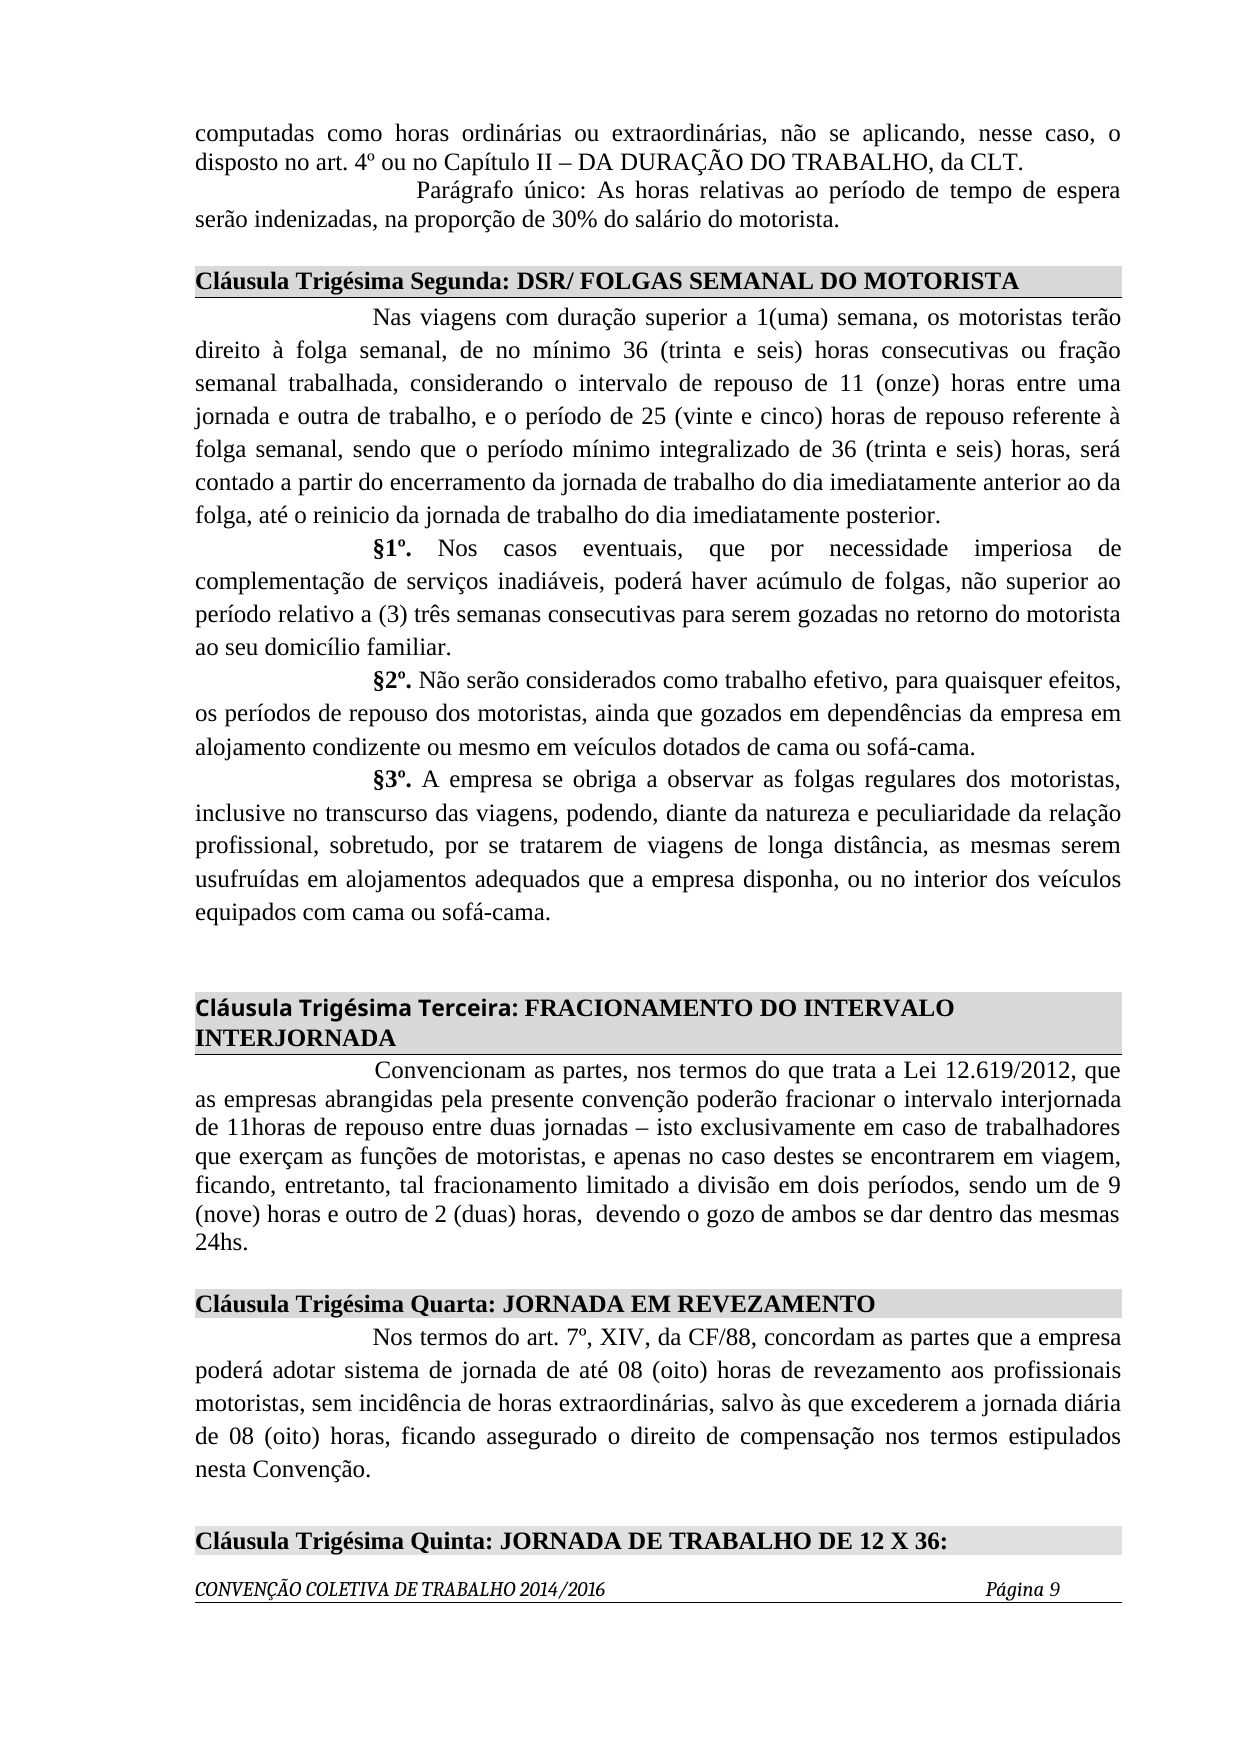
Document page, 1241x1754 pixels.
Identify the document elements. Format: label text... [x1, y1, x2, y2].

text §3º. A empresa se obriga a observar as folgas regulares dos motoristas, inclusive no transcurso das viagens, podendo, diante da natureza e peculiaridade da relação profissional, sobretudo, por se tratarem de viagens de longa distância, as mesmas serem usufruídas em alojamentos adequados que a empresa disponha, ou no interior dos veículos equipados com cama ou sofá-cama. [195, 764, 1122, 925]
text Convencionam as partes, nos termos do que trata a Lei 12.619/2012, que as empresas abrangidas pela presente convenção poderão fracionar o intervalo interjornada de 11horas de repouso entre duas jornadas – isto exclusivamente em caso de trabalhadores que exerçam as funções de motoristas, e apenas no caso destes se encontrarem em viagem, ficando, entretanto, tal fracionamento limitado a divisão em dois períodos, sendo um de 9 (nove) horas e outro de 2 (duas) horas, devendo o gozo de ambos se dar dentro das mesmas 24hs. [195, 1055, 1122, 1256]
text §1º. Nos casos eventuais, que por necessidade imperiosa de complementação de serviços inadiáveis, poderá haver acúmulo de folgas, não superior ao período relativo a (3) três semanas consecutivas para serem gozadas no retorno do motorista ao seu domicílio familiar. [195, 533, 1122, 661]
text Nas viagens com duração superior a 1(uma) semana, os motoristas terão direito à folga semanal, de no mínimo 36 (trinta e seis) horas consecutivas ou fração semanal trabalhada, considerando o intervalo de repouso de 11 (onze) horas entre uma jornada e outra de trabalho, e o período de 25 (vinte e cinco) horas de repouso referente à folga semanal, sendo que o período mínimo integralizado de 36 (trinta e seis) horas, será contado a partir do encerramento da jornada de trabalho do dia imediatamente anterior ao da folga, até o reinicio da jornada de trabalho do dia imediatamente posterior. [195, 302, 1122, 529]
list Cláusula Trigésima Quinta: JORNADA DE TRABALHO DE 12 X 36: [195, 1526, 1122, 1555]
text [195, 118, 1122, 176]
text Cláusula Trigésima Terceira: FRACIONAMENTO DO INTERVALO INTERJORNADA [195, 992, 1122, 1054]
text Parágrafo único: As horas relativas ao período de tempo de espera serão indenizadas, na proporção de 30% do salário do motorista. [195, 176, 1122, 233]
text §2º. Não serão considerados como trabalho efetivo, para quaisquer efeitos, os períodos de repouso dos motoristas, ainda que gozados em dependências da empresa em alojamento condizente ou mesmo em veículos dotados de cama ou sofá-cama. [195, 666, 1122, 760]
text Cláusula Trigésima Segunda: DSR/ FOLGAS SEMANAL DO MOTORISTA [195, 266, 1122, 297]
text Nos termos do art. 7º, XIV, da CF/88, concordam as partes que a empresa poderá adotar sistema de jornada de até 08 (oito) horas de revezamento aos profissionais motoristas, sem incidência de horas extraordinárias, salvo às que excederem a jornada diária de 08 (oito) horas, ficando assegurado o direito de compensação nos termos estipulados nesta Convenção. [195, 1322, 1122, 1483]
list Cláusula Trigésima Quarta: JORNADA EM REVEZAMENTO [195, 1289, 1122, 1318]
